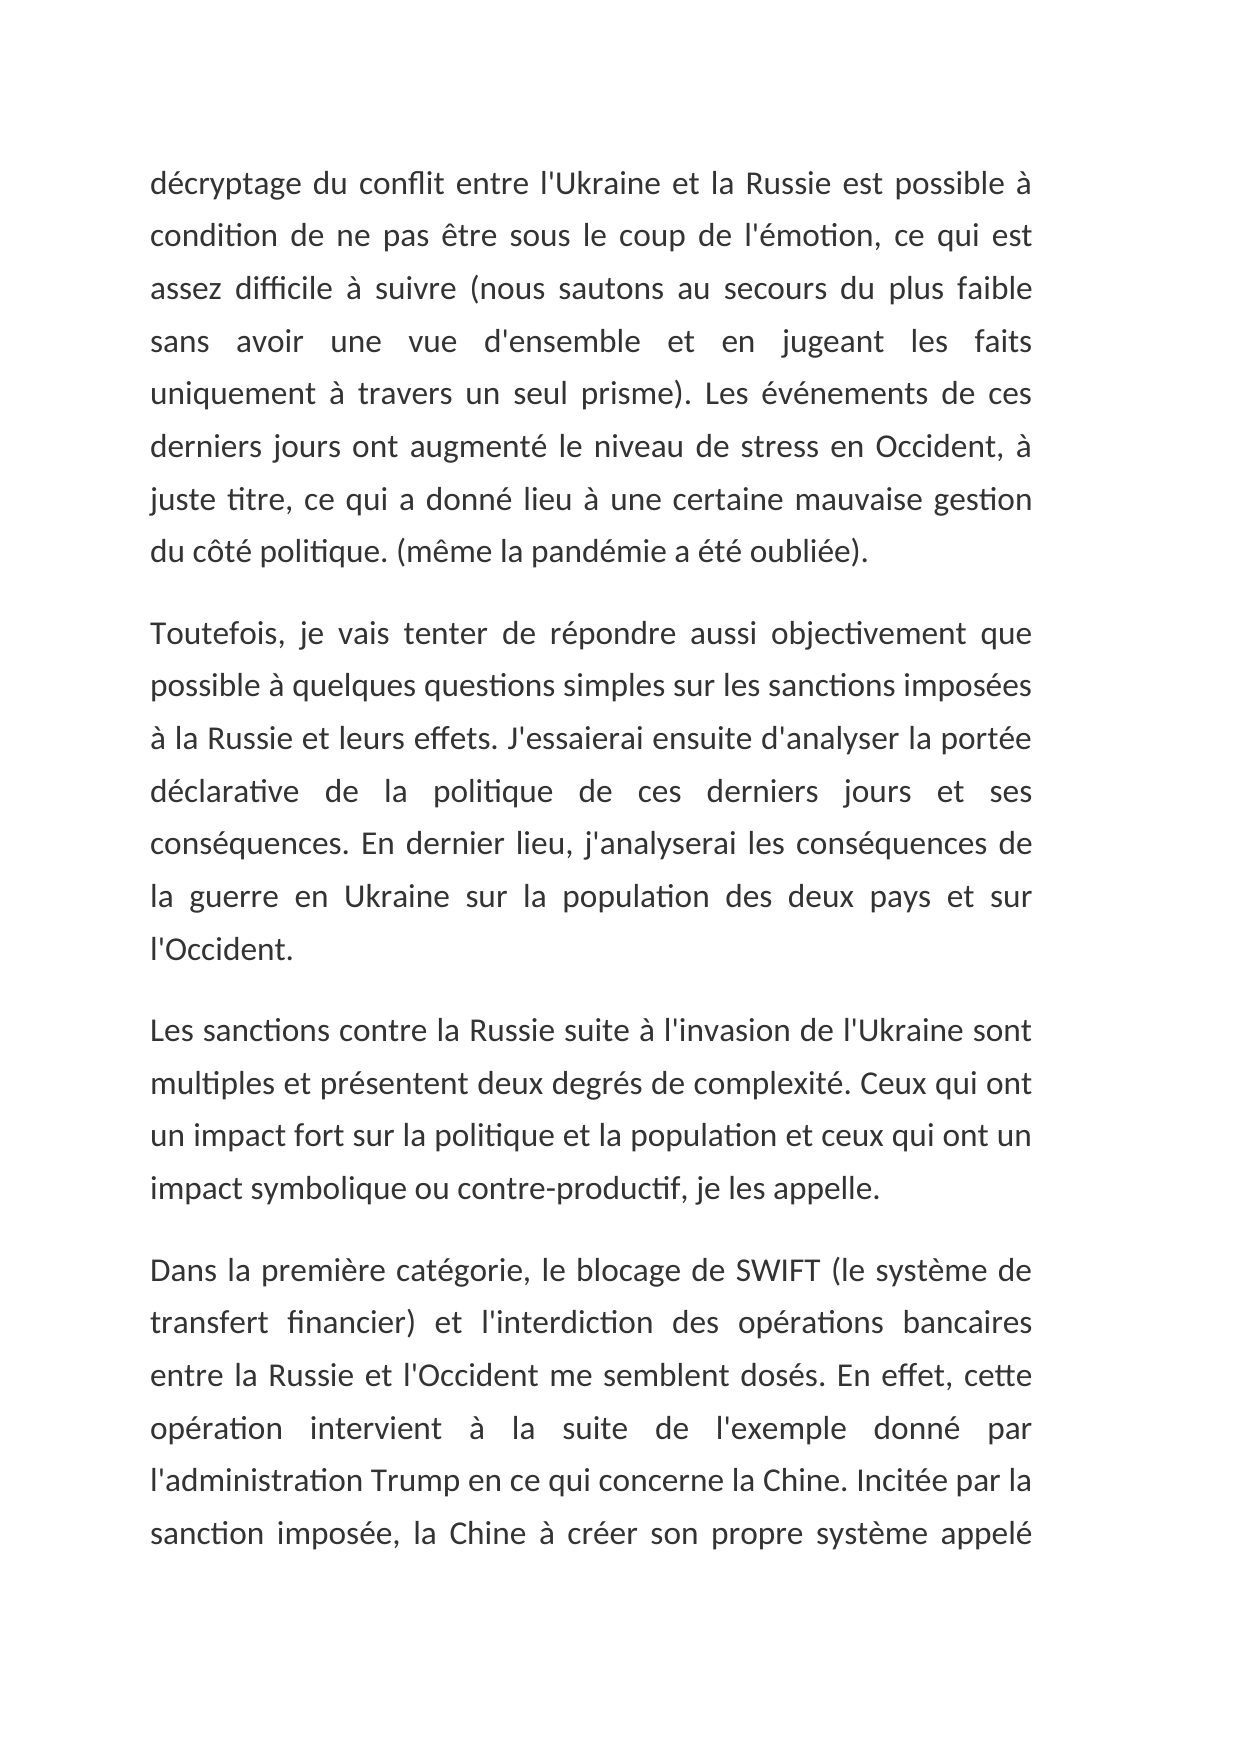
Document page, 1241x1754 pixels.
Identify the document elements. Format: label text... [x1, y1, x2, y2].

text Toutefois, je vais tenter de répondre aussi objectivement que possible à quelques questions simples sur les sanctions imposées à la Russie et leurs effets. J'essaierai ensuite d'analyser la portée déclarative de la politique de ces derniers jours et ses conséquences. En dernier lieu, j'analyserai les conséquences de la guerre en Ukraine sur la population des deux pays et sur l'Occident. [150, 600, 1034, 968]
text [150, 150, 1034, 571]
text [150, 1237, 1034, 1553]
text Les sanctions contre la Russie suite à l'invasion de l'Ukraine sont multiples et présentent deux degrés de complexité. Ceux qui ont un impact fort sur la politique et la population et ceux qui ont un impact symbolique ou contre-productif, je les appelle. [150, 997, 1034, 1208]
